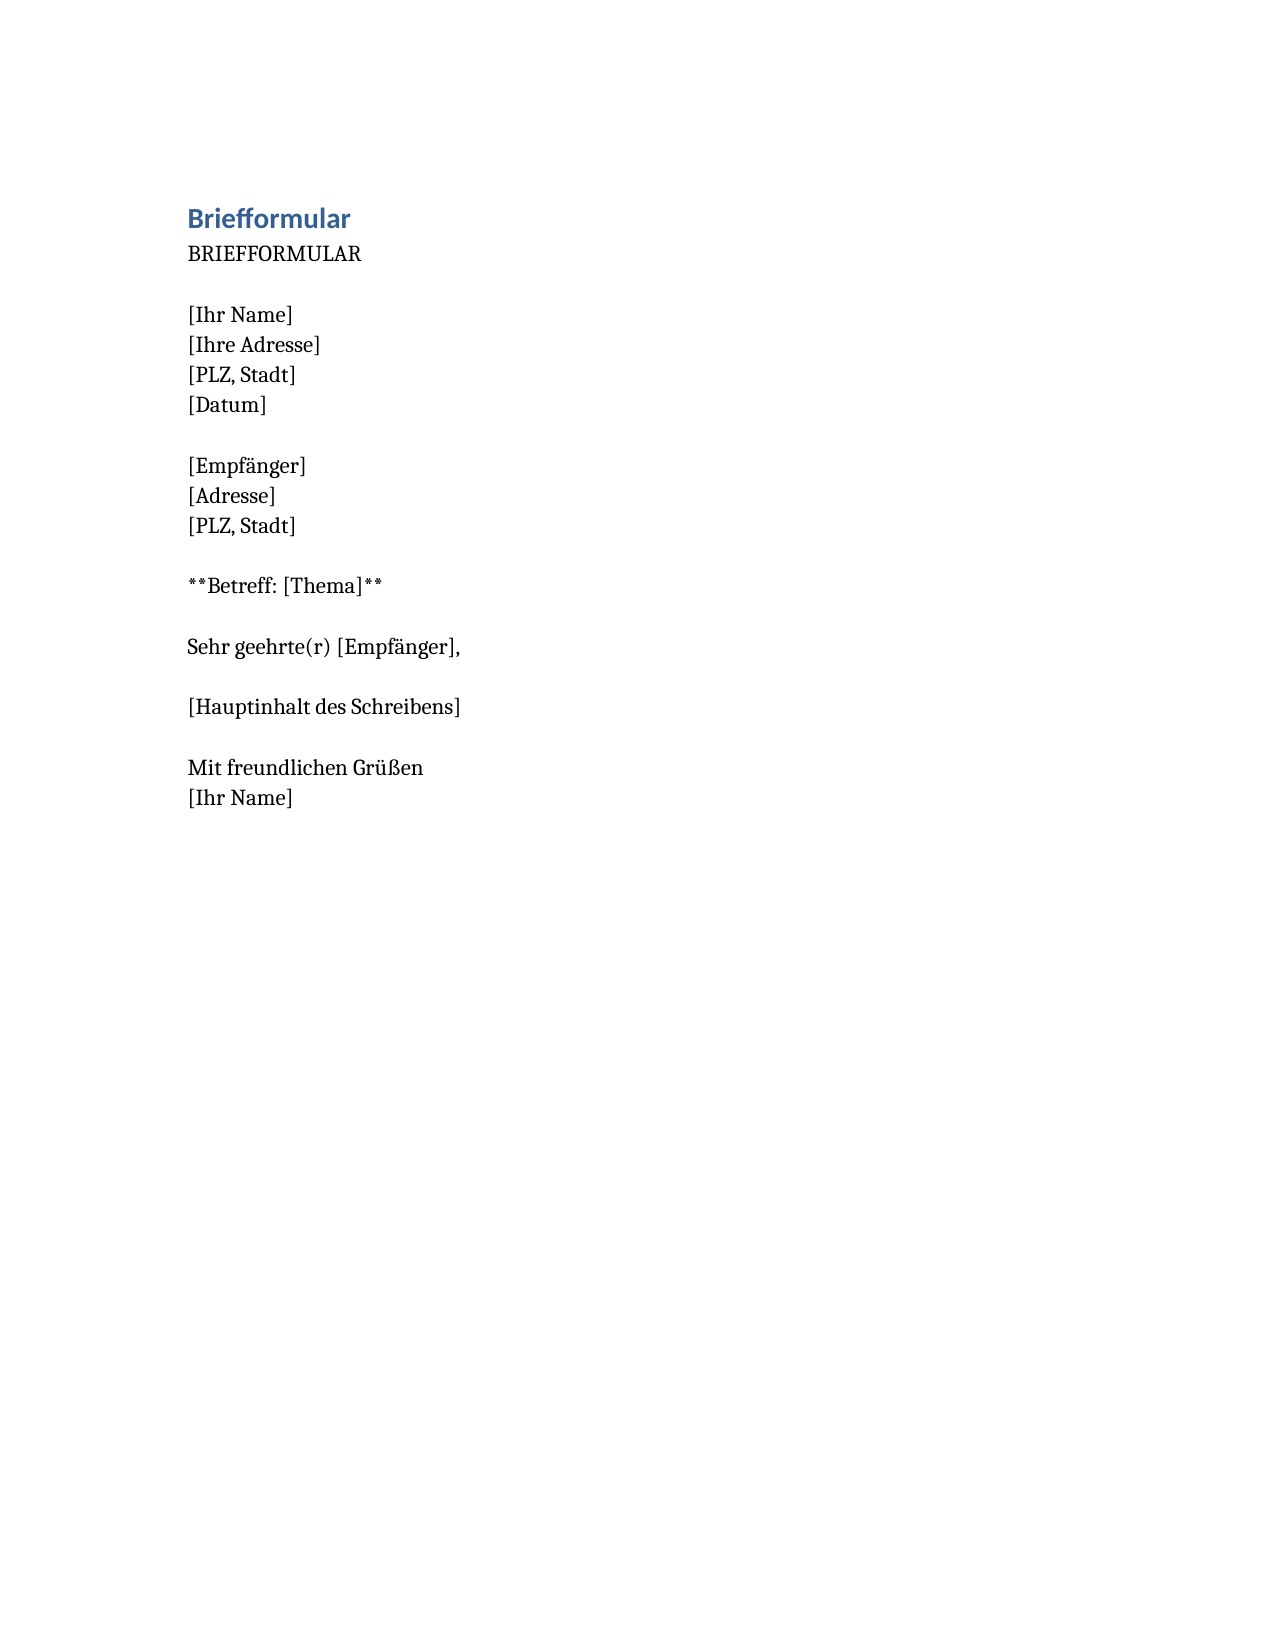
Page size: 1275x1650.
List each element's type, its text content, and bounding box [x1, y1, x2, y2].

text BRIEFFORMULAR [Ihr Name] [Ihre Adresse] [PLZ, Stadt] [Datum] [Empfänger] [Adresse] [PLZ, Stadt] **Betreff: [Thema]** Sehr geehrte(r) [Empfänger], [Hauptinhalt des Schreibens] Mit freundlichen Grüßen [Ihr Name] [187, 241, 1087, 841]
subtitle Briefformular [187, 200, 1087, 236]
